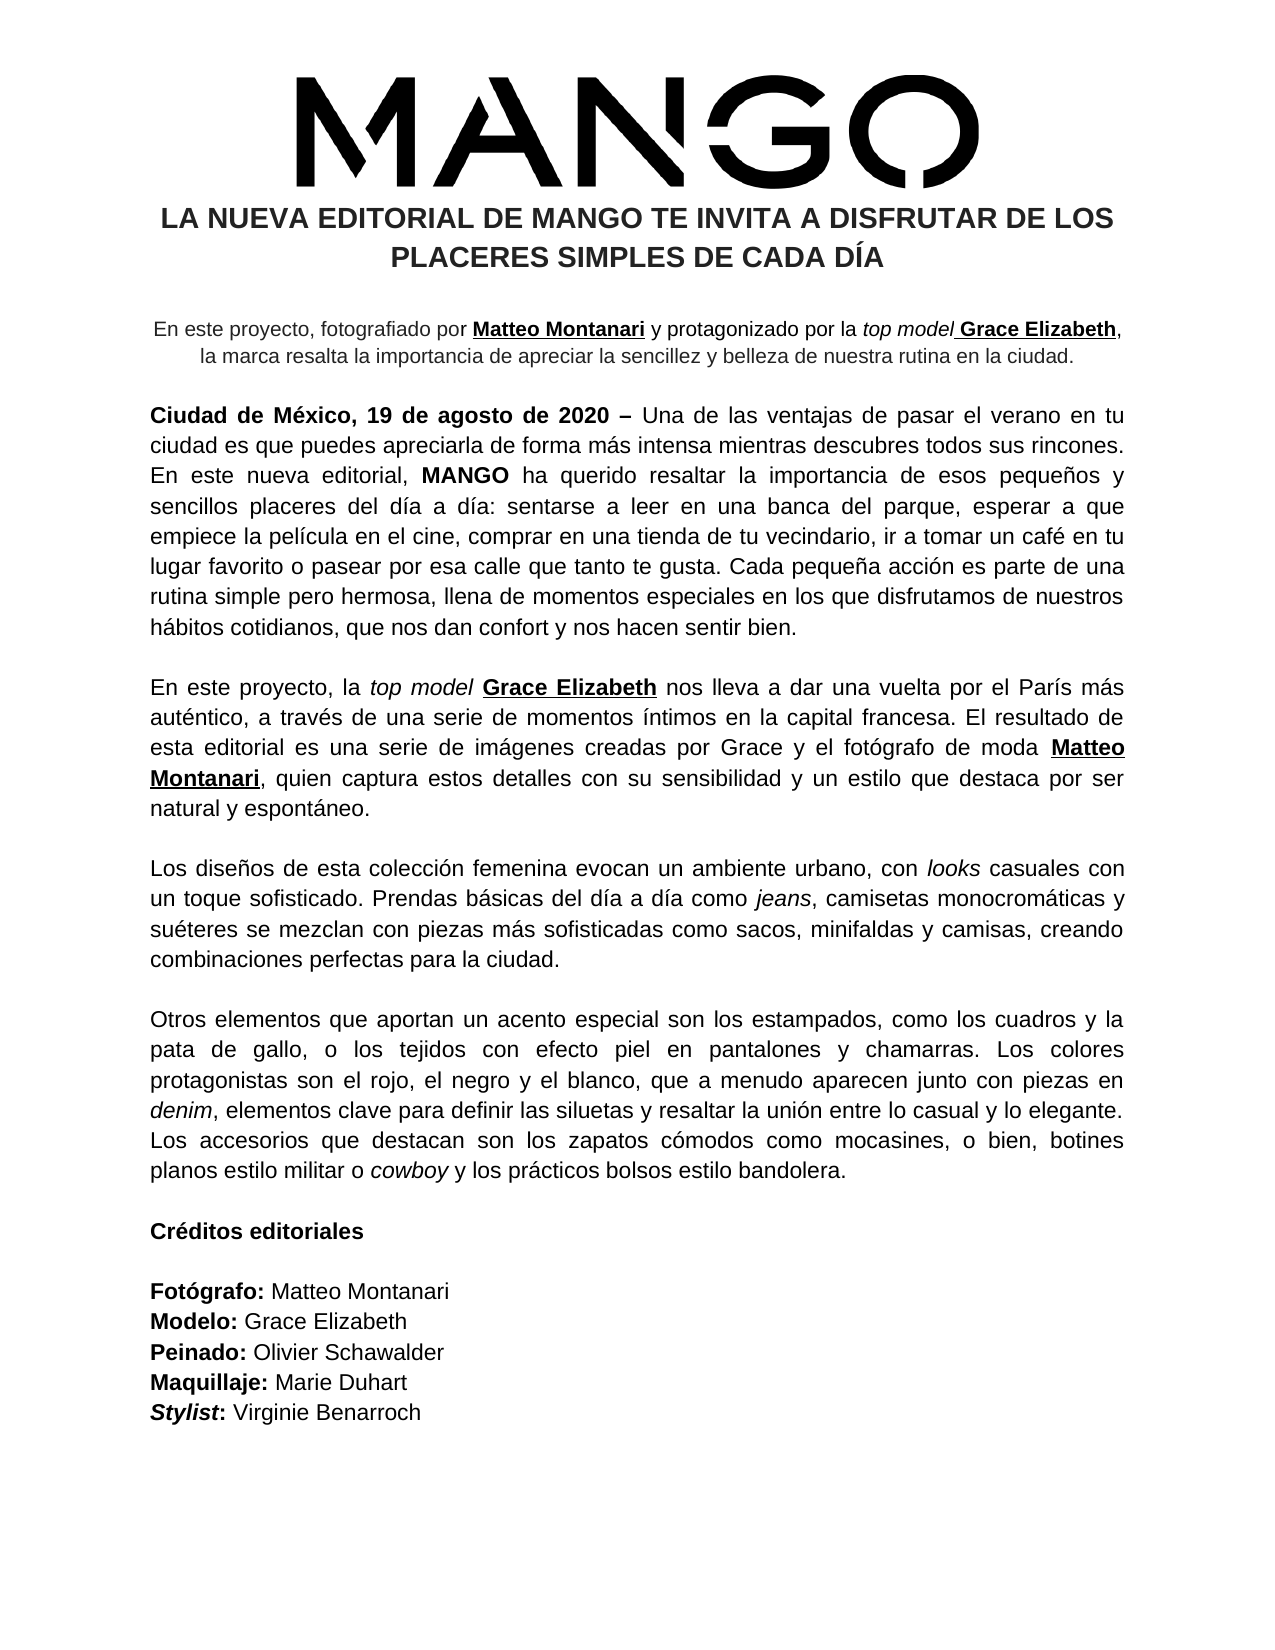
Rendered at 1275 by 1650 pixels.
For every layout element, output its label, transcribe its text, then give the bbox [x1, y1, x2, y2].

text Créditos editoriales [150, 1218, 1125, 1244]
text Peinado: Olivier Schawalder [150, 1338, 1125, 1365]
text Modelo: Grace Elizabeth [150, 1308, 1125, 1334]
text En este proyecto, fotografiado por Matteo Montanari y protagonizado por la top model Grace Elizabeth, la marca resalta la importancia de apreciar la sencillez y belleza de nuestra rutina en la ciudad. [150, 317, 1125, 368]
text En este proyecto, la top model Grace Elizabeth nos lleva a dar una vuelta por el París más auténtico, a través de una serie de momentos íntimos en la capital francesa. El resultado de esta editorial es una serie de imágenes creadas por Grace y el fotógrafo de moda Matteo Montanari, quien captura estos detalles con su sensibilidad y un estilo que destaca por ser natural y espontáneo. [150, 674, 1125, 821]
text Stylist: Virginie Benarroch [150, 1399, 1125, 1425]
text Ciudad de México, 19 de agosto de 2020 – Una de las ventajas de pasar el verano en tu ciudad es que puedes apreciarla de forma más intensa mientras descubres todos sus rincones. En este nueva editorial, MANGO ha querido resaltar la importancia de esos pequeños y sencillos placeres del día a día: sentarse a leer en una banca del parque, esperar a que empiece la película en el cine, comprar en una tienda de tu vecindario, ir a tomar un café en tu lugar favorito o pasear por esa calle que tanto te gusta. Cada pequeña acción es parte de una rutina simple pero hermosa, llena de momentos especiales en los que disfrutamos de nuestros hábitos cotidianos, que nos dan confort y nos hacen sentir bien. [150, 402, 1125, 640]
text Los diseños de esta colección femenina evocan un ambiente urbano, con looks casuales con un toque sofisticado. Prendas básicas del día a día como jeans, camisetas monocromáticas y suéteres se mezclan con piezas más sofisticadas como sacos, minifaldas y camisas, creando combinaciones perfectas para la ciudad. [150, 855, 1125, 972]
picture [296, 75, 979, 189]
text LA NUEVA EDITORIAL DE MANGO TE INVITA A DISFRUTAR DE LOS PLACERES SIMPLES DE CADA DÍA [150, 201, 1125, 273]
text Fotógrafo: Matteo Montanari [150, 1278, 1125, 1304]
text Otros elementos que aportan un acento especial son los estampados, como los cuadros y la pata de gallo, o los tejidos con efecto piel en pantalones y chamarras. Los colores protagonistas son el rojo, el negro y el blanco, que a menudo aparecen junto con piezas en denim, elementos clave para definir las siluetas y resaltar la unión entre lo casual y lo elegante. Los accesorios que destacan son los zapatos cómodos como mocasines, o bien, botines planos estilo militar o cowboy y los prácticos bolsos estilo bandolera. [150, 1006, 1125, 1183]
text Maquillaje: Marie Duhart [150, 1369, 1125, 1395]
